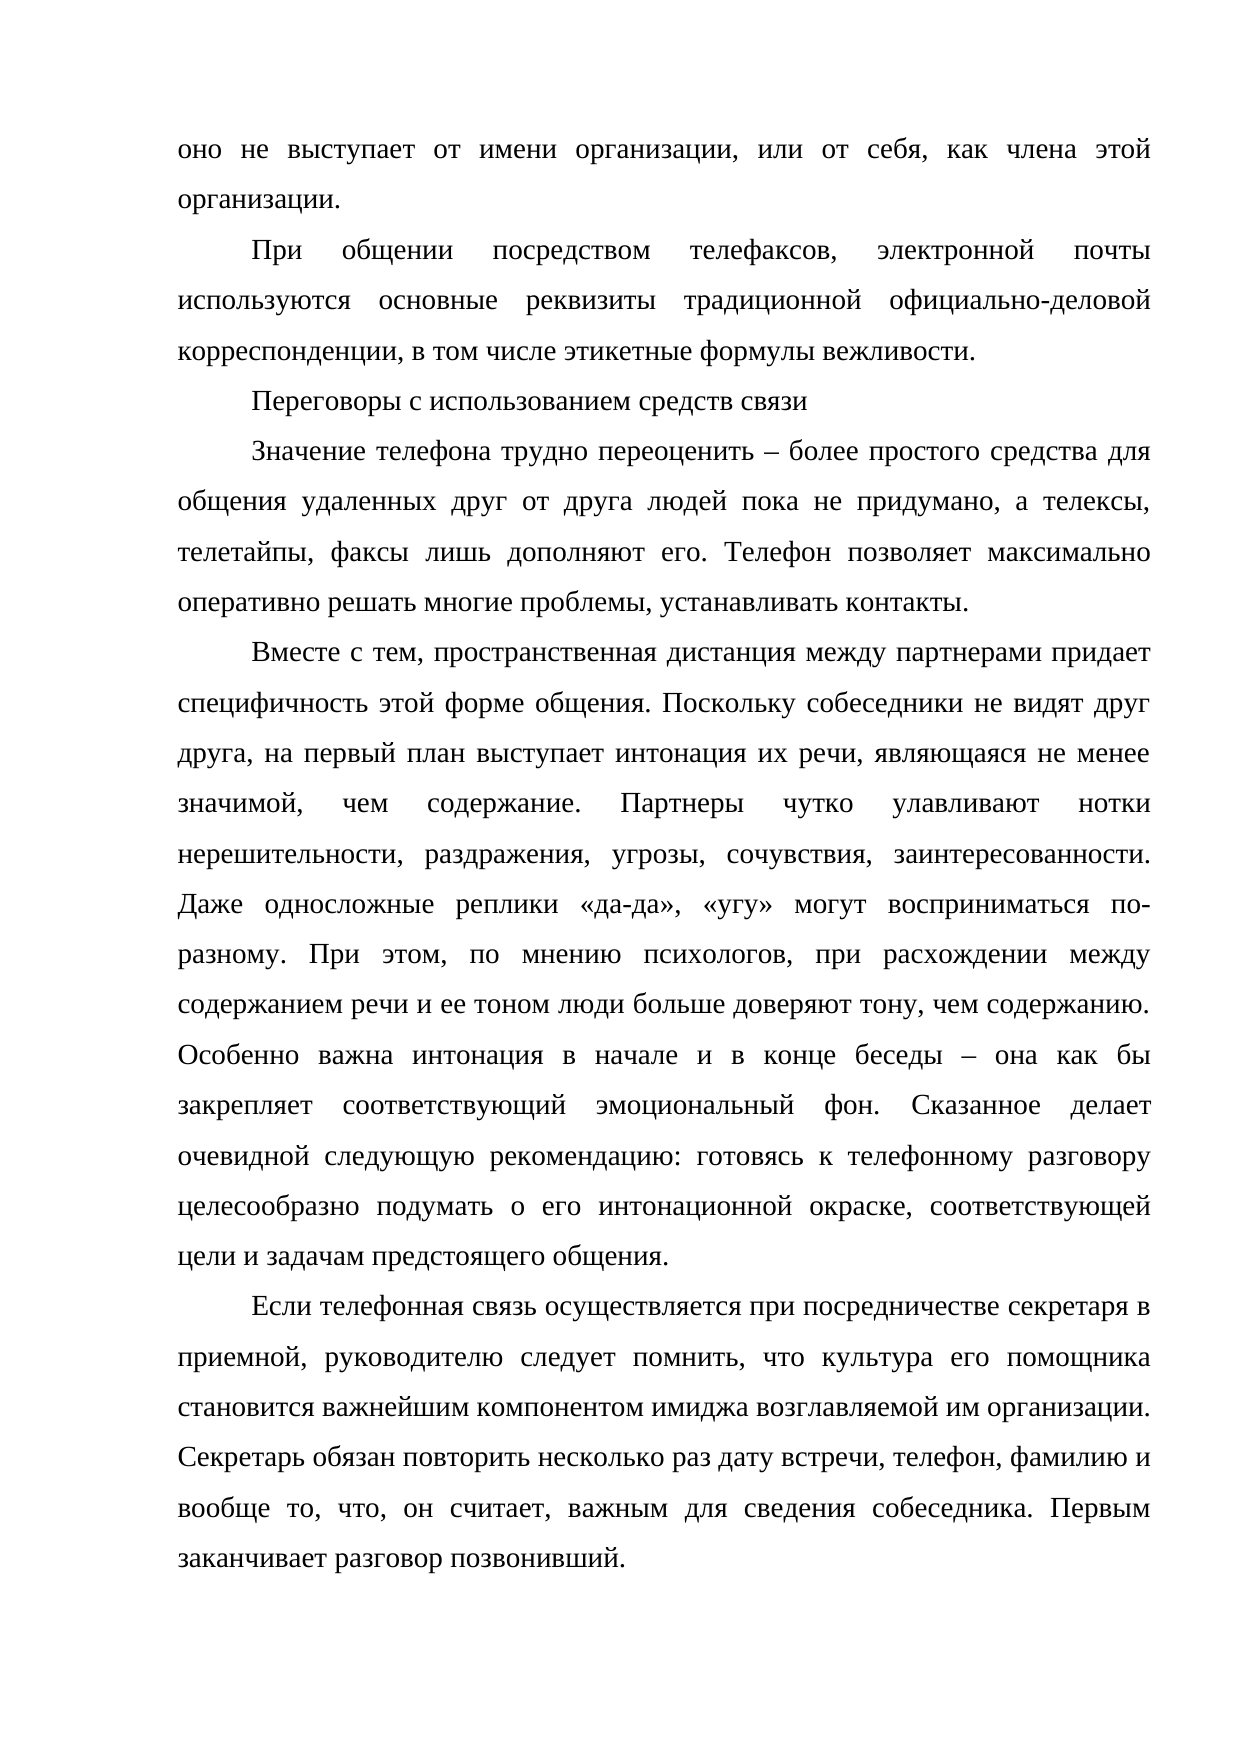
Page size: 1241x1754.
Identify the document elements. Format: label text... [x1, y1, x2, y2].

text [177, 131, 1152, 215]
text Вместе с тем, пространственная дистанция между партнерами придает специфичность этой форме общения. Поскольку собеседники не видят друг друга, на первый план выступает интонация их речи, являющаяся не менее значимой, чем содержание. Партнеры чутко улавливают нотки нерешительности, раздражения, угрозы, сочувствия, заинтересованности. Даже односложные реплики «да-да», «угу» могут восприниматься по-разному. При этом, по мнению психологов, при расхождении между содержанием речи и ее тоном люди больше доверяют тону, чем содержанию. Особенно важна интонация в начале и в конце беседы – она как бы закрепляет соответствующий эмоциональный фон. Сказанное делает очевидной следующую рекомендацию: готовясь к телефонному разговору целесообразно подумать о его интонационной окраске, соответствующей цели и задачам предстоящего общения. [177, 634, 1152, 1272]
text При общении посредством телефаксов, электронной почты используются основные реквизиты традиционной официально-деловой корреспонденции, в том числе этикетные формулы вежливости. [177, 232, 1152, 366]
text Если телефонная связь осуществляется при посредничестве секретаря в приемной, руководителю следует помнить, что культура его помощника становится важнейшим компонентом имиджа возглавляемой им организации. Секретарь обязан повторить несколько раз дату встречи, телефон, фамилию и вообще то, что, он считает, важным для сведения собеседника. Первым заканчивает разговор позвонивший. [177, 1288, 1152, 1574]
text Значение телефона трудно переоценить – более простого средства для общения удаленных друг от друга людей пока не придумано, а телексы, телетайпы, факсы лишь дополняют его. Телефон позволяет максимально оперативно решать многие проблемы, устанавливать контакты. [177, 433, 1152, 618]
text Переговоры с использованием средств связи [177, 383, 1152, 416]
